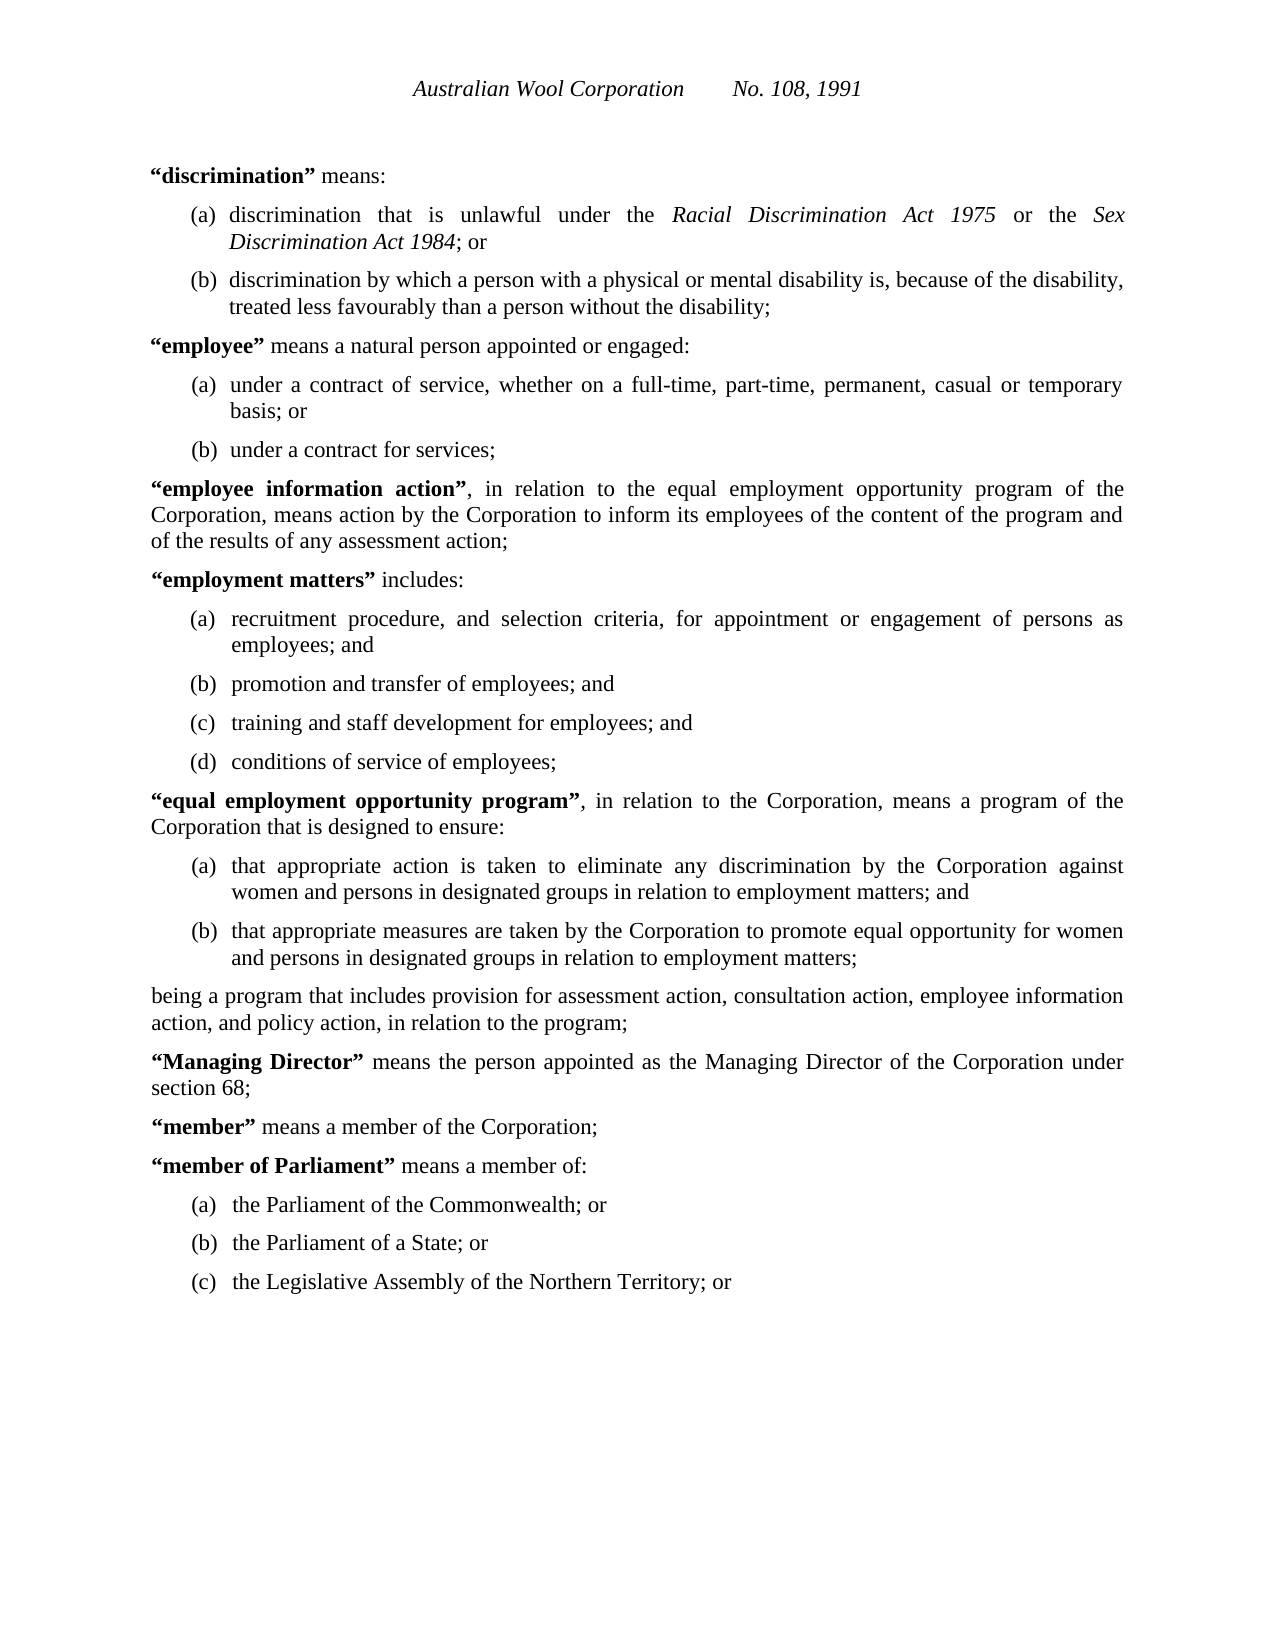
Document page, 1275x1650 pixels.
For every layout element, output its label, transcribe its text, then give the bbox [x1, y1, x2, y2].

list that appropriate measures are taken by the Corporation to promote equal opportunity for women and persons in designated groups in relation to employment matters; [191, 917, 1125, 970]
text “Managing Director” means the person appointed as the Managing Director of the Corporation under section 68; [151, 1048, 1125, 1100]
text “employment matters” includes: [151, 566, 1125, 593]
list the Parliament of the Commonwealth; or [191, 1191, 1125, 1217]
list conditions of service of employees; [190, 748, 1125, 774]
list under a contract of service, whether on a full-time, part-time, permanent, casual or temporary basis; or [191, 371, 1125, 423]
text “equal employment opportunity program”, in relation to the Corporation, means a program of the Corporation that is designed to ensure: [151, 787, 1125, 839]
text “discrimination” means: [150, 162, 1125, 189]
list the Legislative Assembly of the Northern Territory; or [191, 1268, 1125, 1295]
list that appropriate action is taken to eliminate any discrimination by the Corporation against women and persons in designated groups in relation to employment matters; and [191, 852, 1125, 905]
list discrimination that is unlawful under the Racial Discrimination Act 1975 or the Sex Discrimination Act 1984; or [190, 201, 1125, 254]
list recruitment procedure, and selection criteria, for appointment or engagement of persons as employees; and [190, 605, 1125, 658]
text being a program that includes provision for assessment action, consultation action, employee information action, and policy action, in relation to the program; [151, 982, 1125, 1035]
text “employee” means a natural person appointed or engaged: [150, 332, 1125, 358]
text “member of Parliament” means a member of: [151, 1152, 1125, 1178]
list promotion and transfer of employees; and [190, 670, 1125, 697]
list discrimination by which a person with a physical or mental disability is, because of the disability, treated less favourably than a person without the disability; [190, 267, 1125, 319]
list training and staff development for employees; and [190, 709, 1125, 736]
list under a contract for services; [191, 436, 1125, 462]
text “employee information action”, in relation to the equal employment opportunity program of the Corporation, means action by the Corporation to inform its employees of the content of the program and of the results of any assessment action; [151, 475, 1125, 554]
list the Parliament of a State; or [191, 1229, 1125, 1256]
text “member” means a member of the Corporation; [151, 1113, 1125, 1139]
